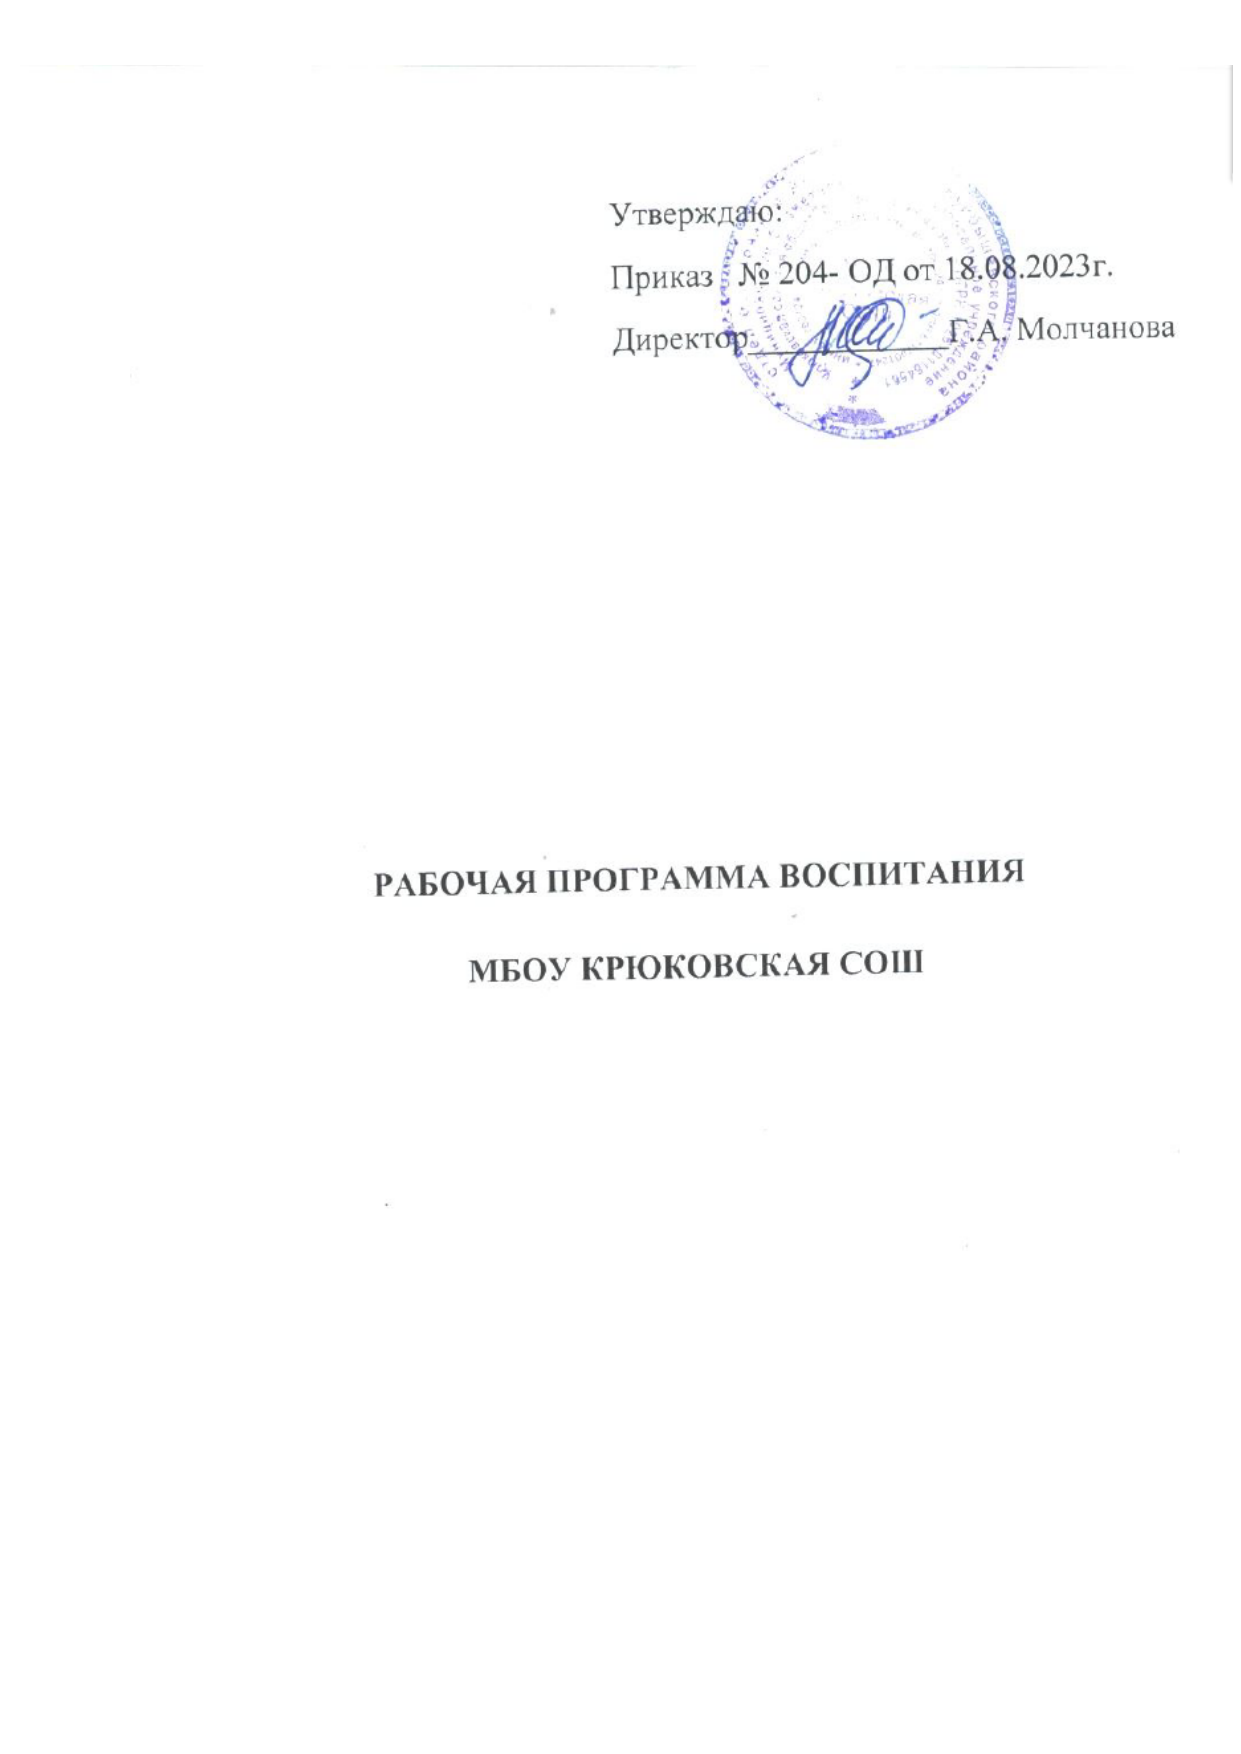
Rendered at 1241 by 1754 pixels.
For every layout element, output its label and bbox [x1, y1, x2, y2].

picture [15, 65, 1233, 1251]
